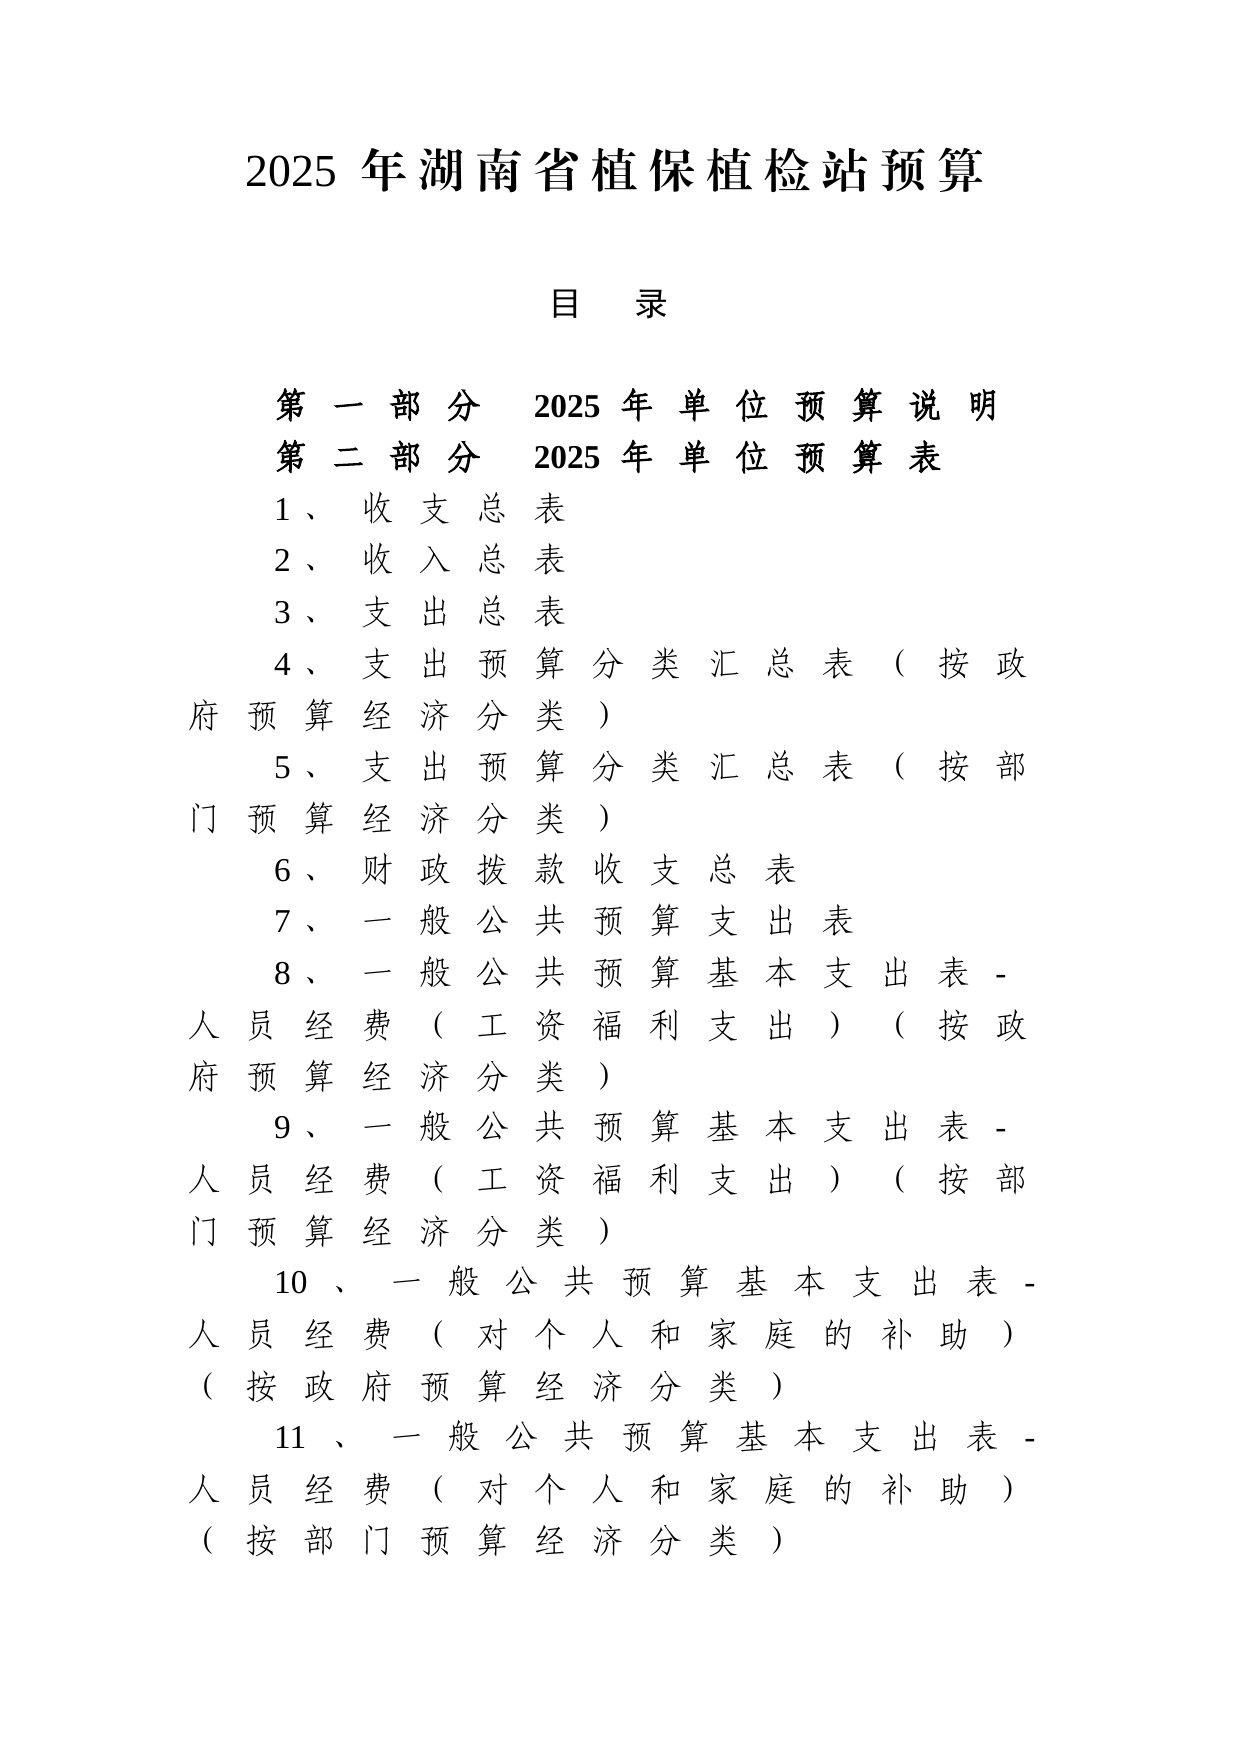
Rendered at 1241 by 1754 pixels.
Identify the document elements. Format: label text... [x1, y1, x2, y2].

text 10、一般公共预算基本支出表-人员经费（对个人和家庭的补助）（按政府预算经济分类） [187, 1255, 1053, 1409]
text 2025年湖南省植保植检站预算 [187, 120, 1053, 223]
text 第一部分 2025年单位预算说明 [187, 378, 1053, 430]
text 3、支出总表 [187, 584, 1053, 636]
text 4、支出预算分类汇总表（按政府预算经济分类） [187, 636, 1053, 739]
text 9、一般公共预算基本支出表-人员经费（工资福利支出）（按部门预算经济分类） [187, 1100, 1053, 1255]
text 7、一般公共预算支出表 [187, 894, 1053, 945]
text 5、支出预算分类汇总表（按部门预算经济分类） [187, 739, 1053, 842]
text 目 录 [187, 275, 1053, 327]
text 2、收入总表 [187, 533, 1053, 584]
text 6、财政拨款收支总表 [187, 842, 1053, 894]
text 11、一般公共预算基本支出表-人员经费（对个人和家庭的补助）（按部门预算经济分类） [187, 1409, 1053, 1564]
text 第二部分 2025年单位预算表 [187, 430, 1053, 481]
text 1、收支总表 [187, 481, 1053, 533]
text 8、一般公共预算基本支出表-人员经费（工资福利支出）（按政府预算经济分类） [187, 945, 1053, 1100]
